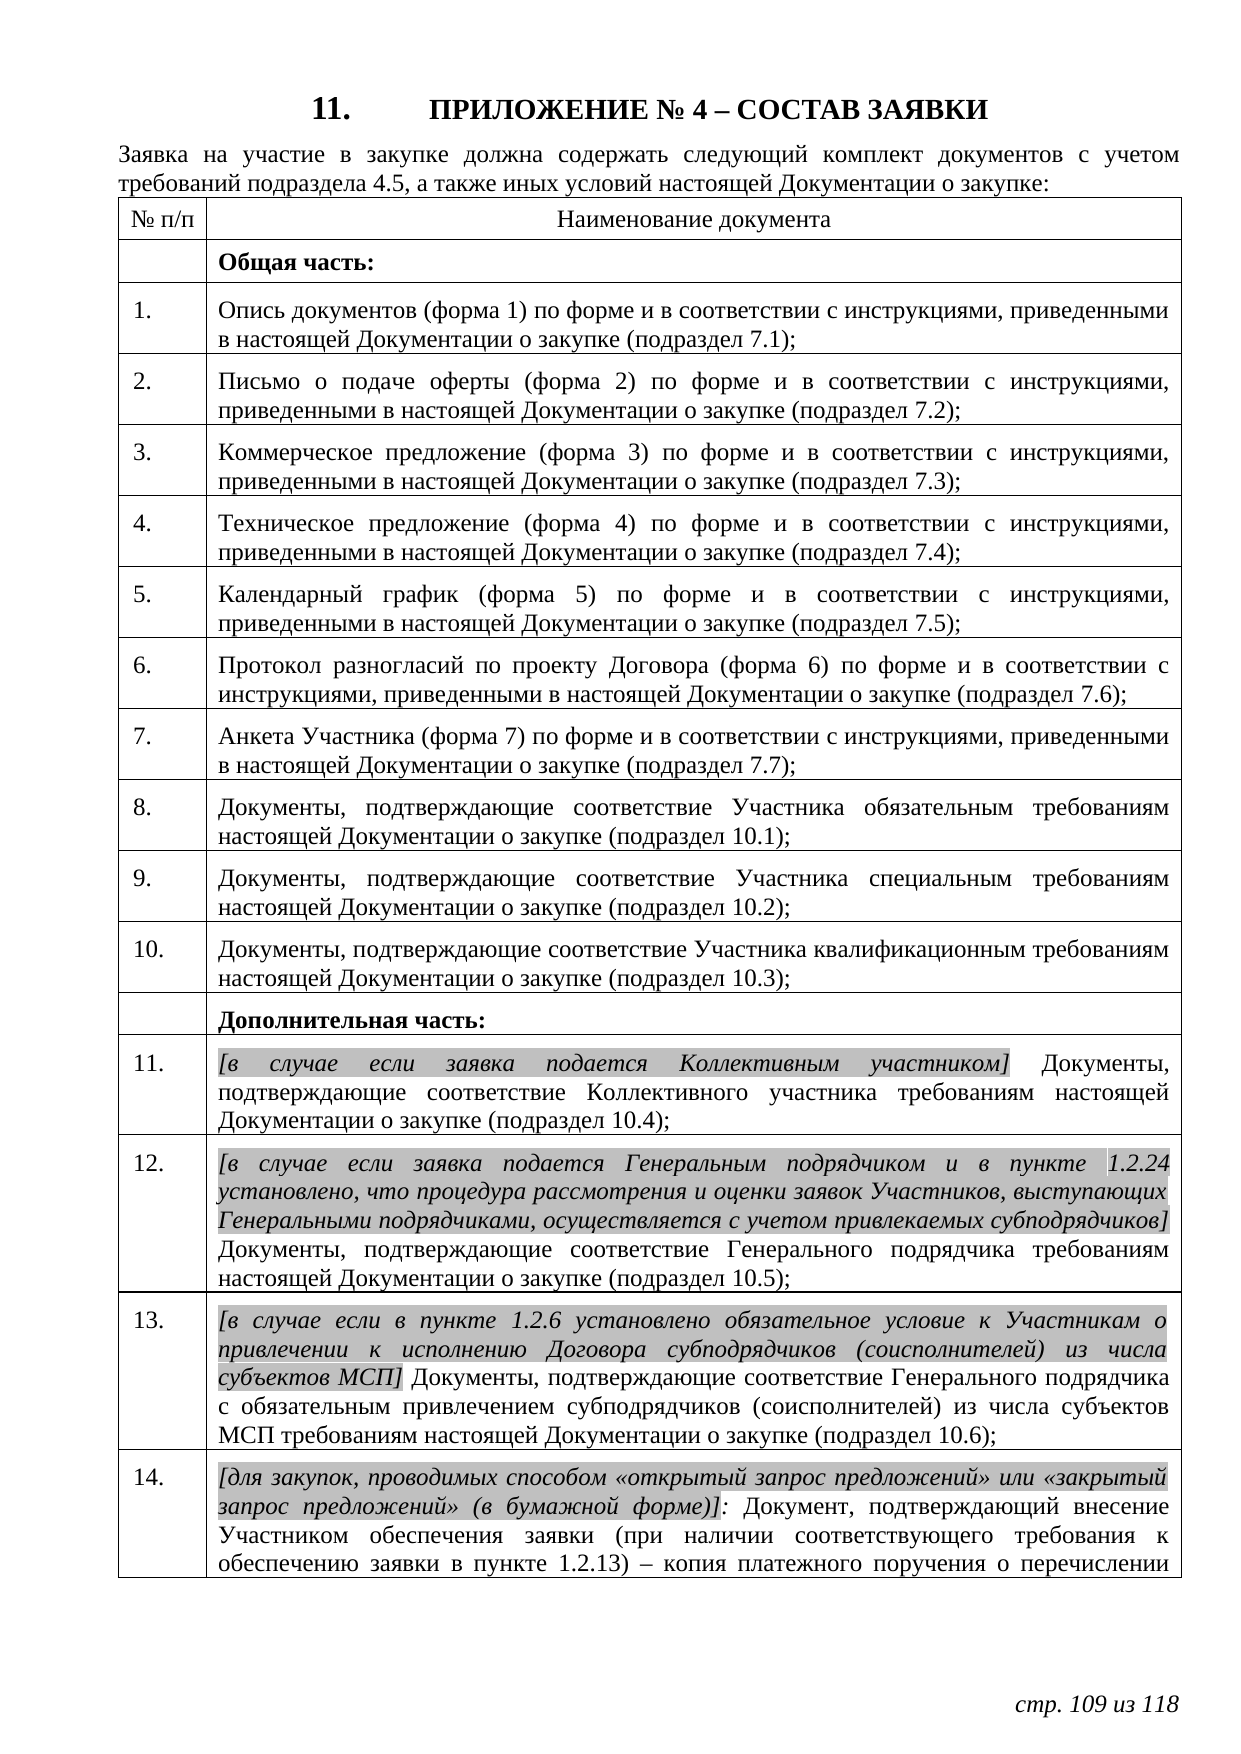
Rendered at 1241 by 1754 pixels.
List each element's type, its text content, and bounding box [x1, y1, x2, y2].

table_cell Протокол разногласий по проекту Договора (форма 6) по форме и в соответствии с инструкциями, приведенными в настоящей Документации о закупке (подраздел 7.6); [207, 638, 1181, 708]
table_cell [119, 425, 206, 495]
subtitle ПРИЛОЖЕНИЕ № 4 – СОСТАВ ЗАЯВКИ [118, 89, 1181, 127]
table_cell [119, 1135, 206, 1291]
table_cell [119, 1450, 206, 1577]
table_cell [119, 240, 206, 282]
table_cell [в случае если в пункте 1.2.6 установлено обязательное условие к Участникам о привлечении к исполнению Договора субподрядчиков (соисполнителей) из числа субъектов МСП] Документы, подтверждающие соответствие Генерального подрядчика с обязательным привлечением субподрядчиков (соисполнителей) из числа субъектов МСП требованиям настоящей Документации о закупке (подраздел 10.6); [207, 1293, 1181, 1449]
table_cell Письмо о подаче оферты (форма 2) по форме и в соответствии с инструкциями, приведенными в настоящей Документации о закупке (подраздел 7.2); [207, 354, 1181, 424]
table_cell [в случае если заявка подается Генеральным подрядчиком и в пункте 1.2.24 установлено, что процедура рассмотрения и оценки заявок Участников, выступающих Генеральными подрядчиками, осуществляется с учетом привлекаемых субподрядчиков] Документы, подтверждающие соответствие Генерального подрядчика требованиям настоящей Документации о закупке (подраздел 10.5); [207, 1135, 1181, 1291]
table_cell [119, 1293, 206, 1449]
table_cell [в случае если заявка подается Коллективным участником] Документы, подтверждающие соответствие Коллективного участника требованиям настоящей Документации о закупке (подраздел 10.4); [207, 1035, 1181, 1134]
table_cell [119, 283, 206, 353]
table_cell [119, 922, 206, 992]
table_cell Техническое предложение (форма 4) по форме и в соответствии с инструкциями, приведенными в настоящей Документации о закупке (подраздел 7.4); [207, 496, 1181, 566]
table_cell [207, 1450, 1181, 1577]
table_cell [119, 780, 206, 850]
table_cell Опись документов (форма 1) по форме и в соответствии с инструкциями, приведенными в настоящей Документации о закупке (подраздел 7.1); [207, 283, 1181, 353]
table_cell Коммерческое предложение (форма 3) по форме и в соответствии с инструкциями, приведенными в настоящей Документации о закупке (подраздел 7.3); [207, 425, 1181, 495]
table_cell [119, 638, 206, 708]
table_header Наименование документа [207, 198, 1181, 239]
table_header № п/п [119, 198, 206, 239]
table_cell Документы, подтверждающие соответствие Участника специальным требованиям настоящей Документации о закупке (подраздел 10.2); [207, 851, 1181, 921]
table_cell [119, 354, 206, 424]
table_cell Общая часть: [207, 240, 1181, 282]
list Заявка на участие в закупке должна содержать следующий комплект документов с учетом требований подраздела 4.5, а также иных условий настоящей Документации о закупке: [118, 139, 1181, 197]
table_cell [119, 567, 206, 637]
table_cell [119, 1035, 206, 1134]
table_cell Дополнительная часть: [207, 993, 1181, 1034]
table_cell [119, 496, 206, 566]
table_cell Документы, подтверждающие соответствие Участника квалификационным требованиям настоящей Документации о закупке (подраздел 10.3); [207, 922, 1181, 992]
table_cell Документы, подтверждающие соответствие Участника обязательным требованиям настоящей Документации о закупке (подраздел 10.1); [207, 780, 1181, 850]
table_cell [119, 993, 206, 1034]
table_cell Календарный график (форма 5) по форме и в соответствии с инструкциями, приведенными в настоящей Документации о закупке (подраздел 7.5); [207, 567, 1181, 637]
table_cell [119, 851, 206, 921]
table_cell [119, 709, 206, 779]
table_cell Анкета Участника (форма 7) по форме и в соответствии с инструкциями, приведенными в настоящей Документации о закупке (подраздел 7.7); [207, 709, 1181, 779]
